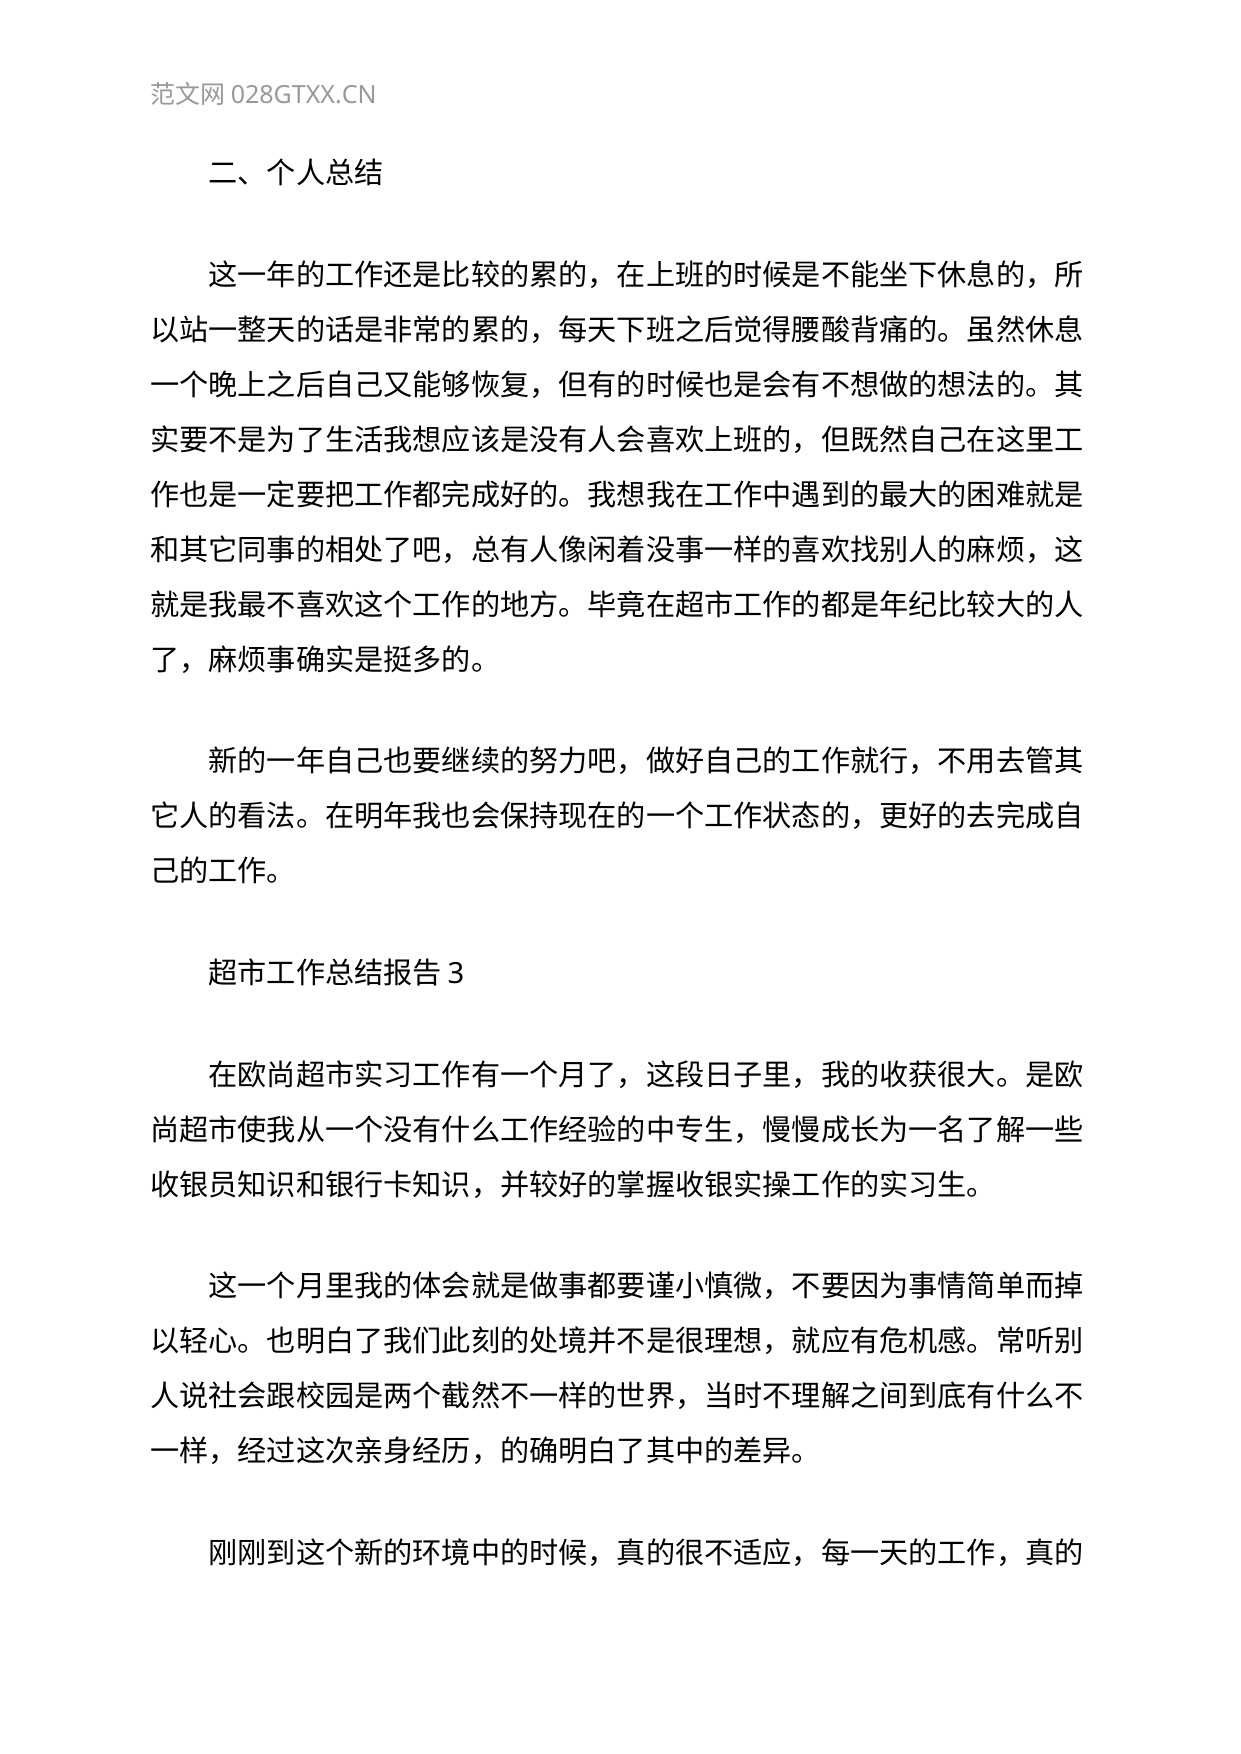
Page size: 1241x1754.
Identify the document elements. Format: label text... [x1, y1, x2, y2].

text 超市工作总结报告3 [150, 949, 1090, 992]
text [150, 1529, 1090, 1572]
text 这一年的工作还是比较的累的，在上班的时候是不能坐下休息的，所以站一整天的话是非常的累的，每天下班之后觉得腰酸背痛的。虽然休息一个晚上之后自己又能够恢复，但有的时候也是会有不想做的想法的。其实要不是为了生活我想应该是没有人会喜欢上班的，但既然自己在这里工作也是一定要把工作都完成好的。我想我在工作中遇到的最大的困难就是和其它同事的相处了吧，总有人像闲着没事一样的喜欢找别人的麻烦，这就是我最不喜欢这个工作的地方。毕竟在超市工作的都是年纪比较大的人了，麻烦事确实是挺多的。 [150, 252, 1090, 678]
text 二、个人总结 [150, 150, 1090, 192]
text 新的一年自己也要继续的努力吧，做好自己的工作就行，不用去管其它人的看法。在明年我也会保持现在的一个工作状态的，更好的去完成自己的工作。 [150, 738, 1090, 890]
text 这一个月里我的体会就是做事都要谨小慎微，不要因为事情简单而掉以轻心。也明白了我们此刻的处境并不是很理想，就应有危机感。常听别人说社会跟校园是两个截然不一样的世界，当时不理解之间到底有什么不一样，经过这次亲身经历，的确明白了其中的差异。 [150, 1263, 1090, 1470]
text 在欧尚超市实习工作有一个月了，这段日子里，我的收获很大。是欧尚超市使我从一个没有什么工作经验的中专生，慢慢成长为一名了解一些收银员知识和银行卡知识，并较好的掌握收银实操工作的实习生。 [150, 1051, 1090, 1203]
